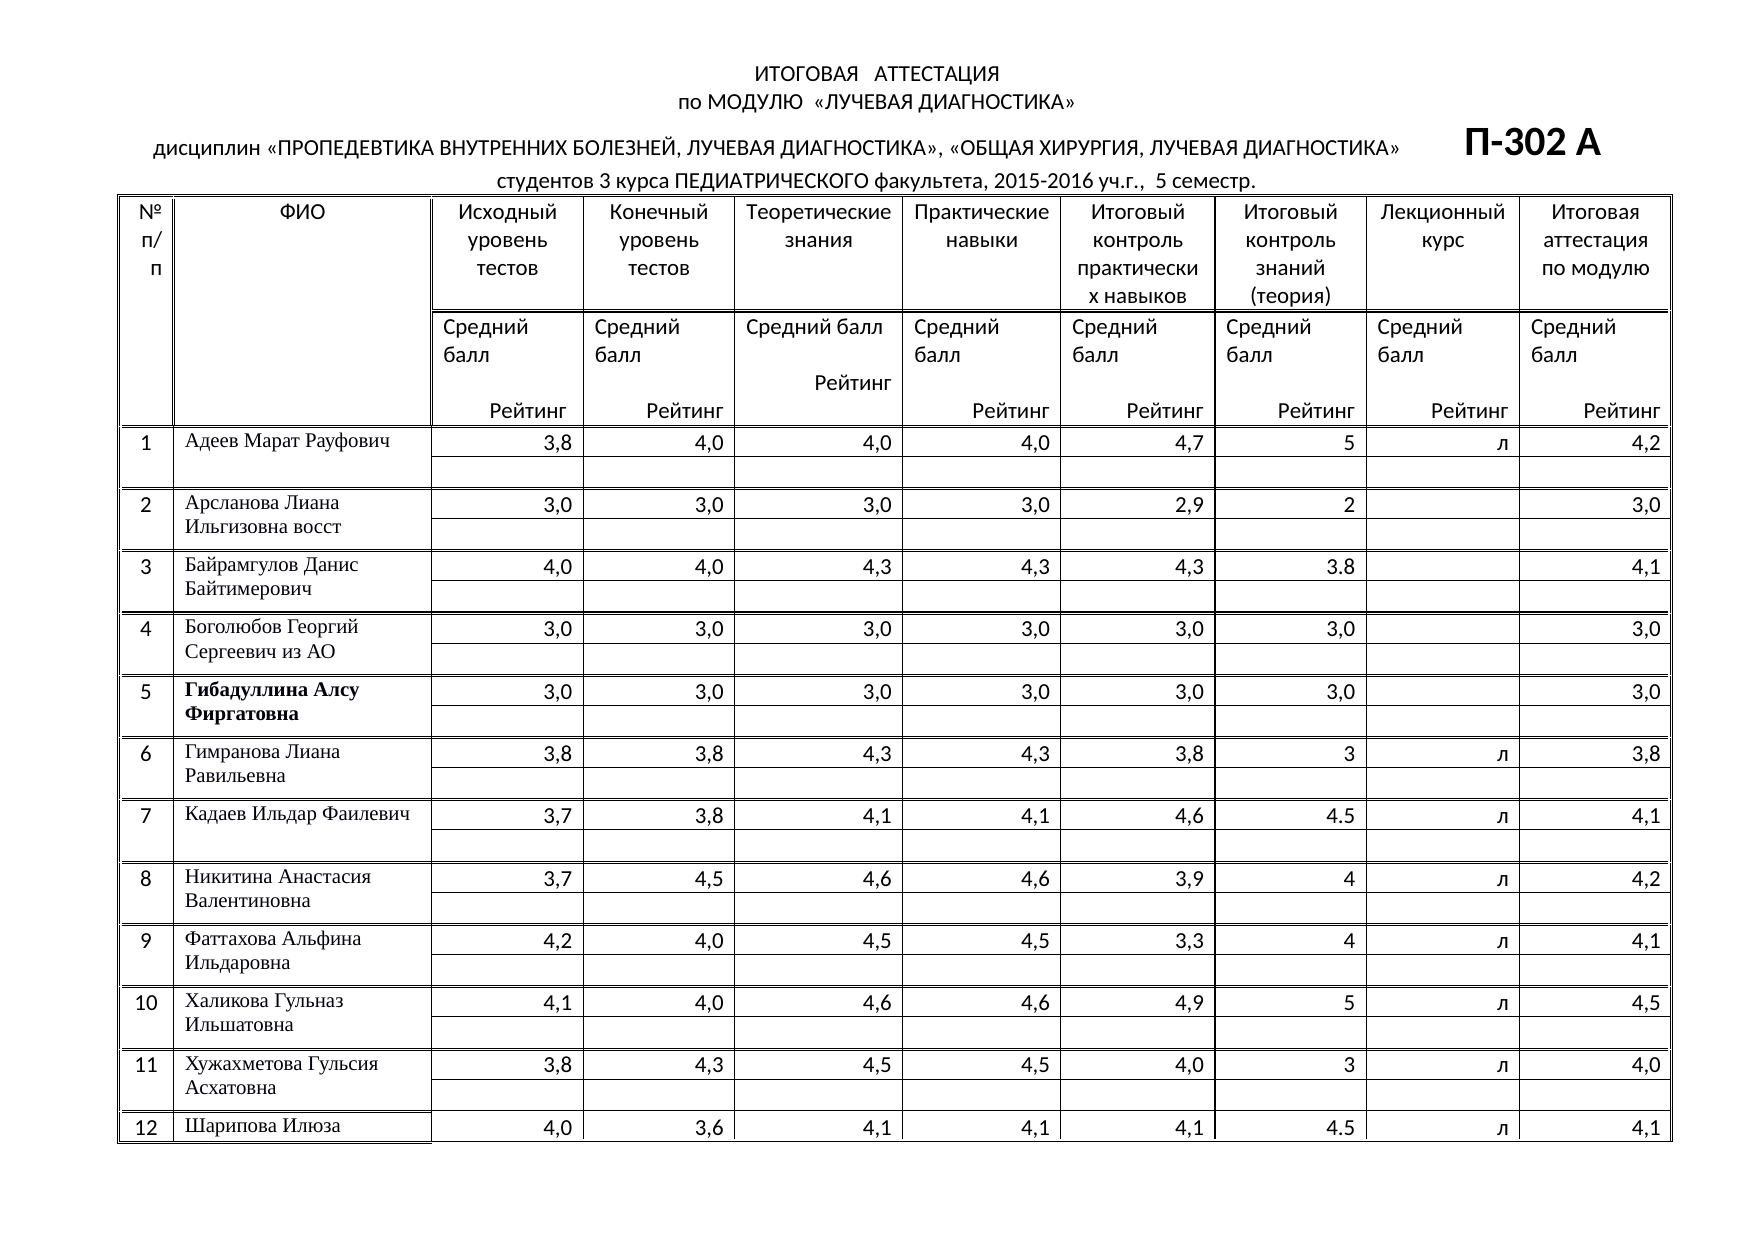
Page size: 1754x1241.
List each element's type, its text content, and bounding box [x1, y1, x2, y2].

table_cell л [1367, 988, 1519, 1016]
table_cell [1367, 768, 1519, 798]
table_cell 4,2 [432, 926, 583, 954]
table_header ФИО [173, 195, 432, 424]
table_cell [903, 581, 1060, 611]
table_cell [584, 644, 734, 674]
table_cell 6 [118, 736, 173, 798]
table_cell 3,0 [1520, 674, 1670, 705]
table_cell 3,0 [432, 490, 583, 518]
table_cell [1520, 768, 1670, 798]
table_cell 3,0 [1520, 487, 1670, 518]
table_cell 4,1 [1520, 798, 1672, 829]
table_cell [1520, 1017, 1670, 1047]
table_cell Средний балл Рейтинг [1520, 309, 1672, 424]
table_cell 4,0 [584, 428, 734, 456]
table_cell [1367, 581, 1519, 611]
table_cell л [1367, 801, 1519, 829]
table_cell [1216, 644, 1366, 674]
table_cell [432, 1017, 583, 1047]
table_cell [735, 706, 902, 736]
table_cell 3,7 [432, 864, 583, 892]
table_cell [1367, 955, 1519, 985]
table_cell Халикова Гульназ Ильшатовна [174, 988, 431, 1047]
table_cell [584, 457, 734, 487]
table_cell 3.8 [1216, 552, 1366, 580]
table_cell [1367, 677, 1519, 705]
table_header № п/п [120, 197, 173, 424]
table_header Конечный уровень тестов [584, 197, 734, 309]
table_cell [432, 830, 583, 861]
table_cell 9 [118, 923, 173, 985]
table_cell л [1366, 1111, 1519, 1141]
table_cell [584, 893, 734, 923]
table_cell 3 [1216, 1051, 1366, 1078]
table_cell 4,6 [903, 864, 1060, 892]
table_cell 5 [1216, 988, 1366, 1016]
table_cell [1061, 955, 1214, 985]
table_cell [1216, 581, 1366, 611]
table_cell [1367, 519, 1519, 549]
table_cell 3,0 [584, 615, 734, 642]
table_cell [1216, 955, 1366, 985]
table_cell Средний балл Рейтинг [735, 313, 902, 424]
table_cell [1216, 519, 1366, 549]
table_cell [174, 1113, 431, 1141]
table_cell 4,1 [432, 988, 583, 1016]
table_cell Средний балл Рейтинг [1061, 313, 1214, 424]
table_cell [584, 768, 734, 798]
table_cell 4.5 [1215, 1111, 1366, 1141]
table_cell 4 [1216, 864, 1366, 892]
table_cell 4,3 [735, 552, 902, 580]
table_cell [584, 955, 734, 985]
table_cell [1367, 644, 1519, 674]
table_cell [903, 519, 1060, 549]
text дисциплин «ПРОПЕДЕВТИКА ВНУТРЕННИХ БОЛЕЗНЕЙ, ЛУЧЕВАЯ ДИАГНОСТИКА», «ОБЩАЯ ХИРУРГИЯ, ЛУЧЕВАЯ ДИАГНОСТИКА» П-302 А [118, 115, 1636, 166]
table_header Практические навыки [903, 197, 1060, 309]
table_cell 3 [1216, 739, 1366, 767]
table_cell [903, 893, 1060, 923]
table_cell Фаттахова Альфина Ильдаровна [174, 926, 431, 985]
text студентов 3 курса ПЕДИАТРИЧЕСКОГО факультета, 2015-2016 уч.г., 5 семестр. [118, 166, 1636, 194]
table_cell [903, 457, 1060, 487]
table_cell [1367, 457, 1519, 487]
table_cell 3,0 [735, 677, 902, 705]
table_cell [432, 955, 583, 985]
table_cell 4,0 [584, 988, 734, 1016]
table_cell [584, 706, 734, 736]
table_cell [735, 955, 902, 985]
table_cell 3,0 [903, 677, 1060, 705]
table_cell 4,1 [1520, 923, 1672, 954]
table_cell [432, 519, 583, 549]
table_cell [735, 644, 902, 674]
table_cell [1061, 457, 1214, 487]
table_cell 3,8 [432, 428, 583, 456]
table_cell 4,1 [1520, 1111, 1670, 1141]
table_cell [735, 893, 902, 923]
table_cell 4,0 [903, 428, 1060, 456]
table_cell [1367, 490, 1519, 518]
table_cell 3,9 [1061, 864, 1214, 892]
table_cell 3,0 [903, 490, 1060, 518]
table_cell [735, 519, 902, 549]
table_cell 3,0 [1061, 615, 1214, 642]
table_cell 4,2 [1520, 861, 1670, 892]
table_cell Хужахметова Гульсия Асхатовна [174, 1051, 431, 1110]
table_cell [1061, 768, 1214, 798]
table_header Теоретические знания [735, 197, 902, 309]
table_cell 3,8 [584, 801, 734, 829]
table_cell [432, 644, 583, 674]
table_cell 4,3 [903, 739, 1060, 767]
table_cell [903, 768, 1060, 798]
table_cell 1 [120, 425, 173, 487]
table_cell 3,6 [583, 1111, 735, 1141]
table_cell [735, 1080, 902, 1110]
table_cell [1216, 830, 1366, 861]
table_cell Адеев Марат Рауфович [174, 428, 431, 487]
table_cell [1520, 644, 1670, 674]
table_cell 3,0 [1061, 677, 1214, 705]
table_cell [1061, 644, 1214, 674]
table_cell [1367, 706, 1519, 736]
table_cell [1520, 706, 1670, 736]
table_cell 2,9 [1061, 490, 1214, 518]
table_cell [1367, 893, 1519, 923]
table_cell 4,5 [903, 1051, 1060, 1078]
table_cell [1216, 457, 1366, 487]
table_cell 3 [118, 549, 173, 611]
table_cell [1367, 552, 1519, 580]
table_cell [735, 1017, 902, 1047]
table_cell 2 [1216, 490, 1366, 518]
table_cell [1520, 893, 1670, 923]
table_cell [1216, 1017, 1366, 1047]
table_cell [584, 1080, 734, 1110]
table_cell [432, 457, 583, 487]
table_cell [735, 457, 902, 487]
table_cell 11 [120, 1048, 173, 1110]
table_cell [903, 955, 1060, 985]
table_cell Средний балл Рейтинг [433, 313, 583, 424]
table_cell 4,6 [903, 988, 1060, 1016]
table_cell [1061, 830, 1214, 861]
table_cell 4,1 [735, 801, 902, 829]
table_cell Средний балл Рейтинг [1367, 313, 1519, 424]
table_cell 4,3 [1061, 552, 1214, 580]
table_cell Средний балл Рейтинг [1216, 313, 1366, 424]
table_cell л [1367, 926, 1519, 954]
table_cell [584, 581, 734, 611]
table_cell 3,3 [1061, 926, 1214, 954]
table_cell [735, 830, 902, 861]
table_cell л [1367, 428, 1519, 456]
table_cell 3,0 [903, 615, 1060, 642]
table_cell 4,5 [1520, 985, 1672, 1016]
table_cell 4,5 [903, 926, 1060, 954]
table_cell [903, 644, 1060, 674]
table_cell 3,8 [432, 1051, 583, 1078]
table_cell 4,1 [903, 1111, 1061, 1141]
table_cell 2 [120, 487, 173, 549]
table_cell Средний балл Рейтинг [584, 313, 734, 424]
table_header Исходный уровень тестов [432, 197, 583, 309]
table_cell 7 [118, 798, 173, 861]
table_cell [432, 1080, 583, 1110]
table_cell [1061, 706, 1214, 736]
text ИТОГОВАЯ АТТЕСТАЦИЯ [118, 59, 1636, 87]
table_cell 3,8 [1520, 736, 1672, 767]
table_cell [1367, 1080, 1519, 1110]
table_cell [1061, 519, 1214, 549]
table_cell 4,1 [735, 1111, 903, 1141]
table_cell Байрамгулов Данис Байтимерович [174, 552, 431, 611]
table_cell 12 [120, 1110, 173, 1141]
table_cell [432, 893, 583, 923]
table_cell Кадаев Ильдар Фаилевич [174, 801, 431, 861]
table_cell [1216, 893, 1366, 923]
table_cell 3,0 [735, 615, 902, 642]
table_cell [903, 1017, 1060, 1047]
table_cell 4,1 [903, 801, 1060, 829]
table_cell [1216, 706, 1366, 736]
table_header Итоговая аттестация по модулю [1520, 197, 1670, 309]
table_cell [1061, 1017, 1214, 1047]
table_header Итоговый контроль знаний (теория) [1216, 197, 1366, 309]
table_cell 4.5 [1216, 801, 1366, 829]
table_cell л [1367, 739, 1519, 767]
table_cell [1216, 768, 1366, 798]
table_cell 3,0 [1216, 615, 1366, 642]
table_cell [1367, 1017, 1519, 1047]
table_cell [735, 768, 902, 798]
table_cell 4,5 [584, 864, 734, 892]
table_cell [432, 706, 583, 736]
table_cell [735, 581, 902, 611]
table_cell 10 [118, 985, 173, 1047]
table_cell [1367, 830, 1519, 861]
table_cell 4,6 [1061, 801, 1214, 829]
table_cell [584, 830, 734, 861]
table_cell [1520, 1080, 1670, 1110]
table_cell [1520, 519, 1670, 549]
table_cell 4,1 [1061, 1111, 1215, 1141]
table_cell 3,0 [735, 490, 902, 518]
table_cell л [1367, 864, 1519, 892]
table_cell 3,8 [1061, 739, 1214, 767]
table_cell Боголюбов Георгий Сергеевич из АО [174, 615, 431, 674]
table_cell 4,0 [432, 1111, 583, 1141]
table_cell [903, 706, 1060, 736]
table_cell 3,8 [432, 739, 583, 767]
table_cell л [1367, 1051, 1519, 1078]
table_cell 4 [120, 611, 173, 674]
table_cell 4,0 [584, 926, 734, 954]
table_cell 4,0 [584, 552, 734, 580]
table_cell [432, 768, 583, 798]
table_cell Никитина Анастасия Валентиновна [174, 864, 431, 923]
table_cell 4,1 [1520, 549, 1672, 580]
table_cell [1061, 581, 1214, 611]
table_cell [1520, 830, 1670, 861]
table_cell 4 [1216, 926, 1366, 954]
table_cell [903, 830, 1060, 861]
table_cell 4,6 [735, 988, 902, 1016]
table_cell Арсланова Лиана Ильгизовна восст [174, 490, 431, 549]
table_cell 3,0 [584, 490, 734, 518]
table_cell [1520, 581, 1670, 611]
table_cell 4,0 [432, 552, 583, 580]
table_cell 4,5 [735, 1051, 902, 1078]
table_cell 4,0 [1061, 1051, 1214, 1078]
table_cell [1367, 615, 1519, 642]
table_cell [1520, 955, 1670, 985]
table_cell 4,3 [903, 552, 1060, 580]
table_cell 3,0 [432, 615, 583, 642]
table_cell [584, 1017, 734, 1047]
table_cell 4,0 [735, 428, 902, 456]
table_cell 4,3 [735, 739, 902, 767]
table_cell 4,6 [735, 864, 902, 892]
table_cell 3,0 [1520, 611, 1670, 642]
table_cell 3,0 [1216, 677, 1366, 705]
table_cell [903, 1080, 1060, 1110]
table_cell [1061, 1080, 1214, 1110]
table_cell [584, 519, 734, 549]
table_cell 3,0 [432, 677, 583, 705]
table_header Лекционный курс [1367, 197, 1519, 309]
table_cell [1061, 893, 1214, 923]
table_header Итоговый контроль практических навыков [1061, 197, 1214, 309]
table_cell 5 [120, 674, 173, 736]
table_cell 5 [1216, 428, 1366, 456]
table_cell 3,8 [584, 739, 734, 767]
text по МОДУЛЮ «ЛУЧЕВАЯ ДИАГНОСТИКА» [118, 87, 1636, 115]
table_cell 4,2 [1520, 425, 1670, 456]
table_cell 4,5 [735, 926, 902, 954]
table_cell Средний балл Рейтинг [903, 313, 1060, 424]
table_cell 8 [120, 861, 173, 923]
table_cell 4,0 [1520, 1048, 1670, 1078]
table_cell 4,3 [584, 1051, 734, 1078]
table_cell Гибадуллина Алсу Фиргатовна [174, 677, 431, 736]
table_cell 4,7 [1061, 428, 1214, 456]
table_cell [432, 581, 583, 611]
table_cell [1520, 457, 1670, 487]
table_cell 4,9 [1061, 988, 1214, 1016]
table_cell [1216, 1080, 1366, 1110]
table_cell Гимранова Лиана Равильевна [174, 739, 431, 798]
table_cell 3,0 [584, 677, 734, 705]
table_cell 3,7 [432, 801, 583, 829]
